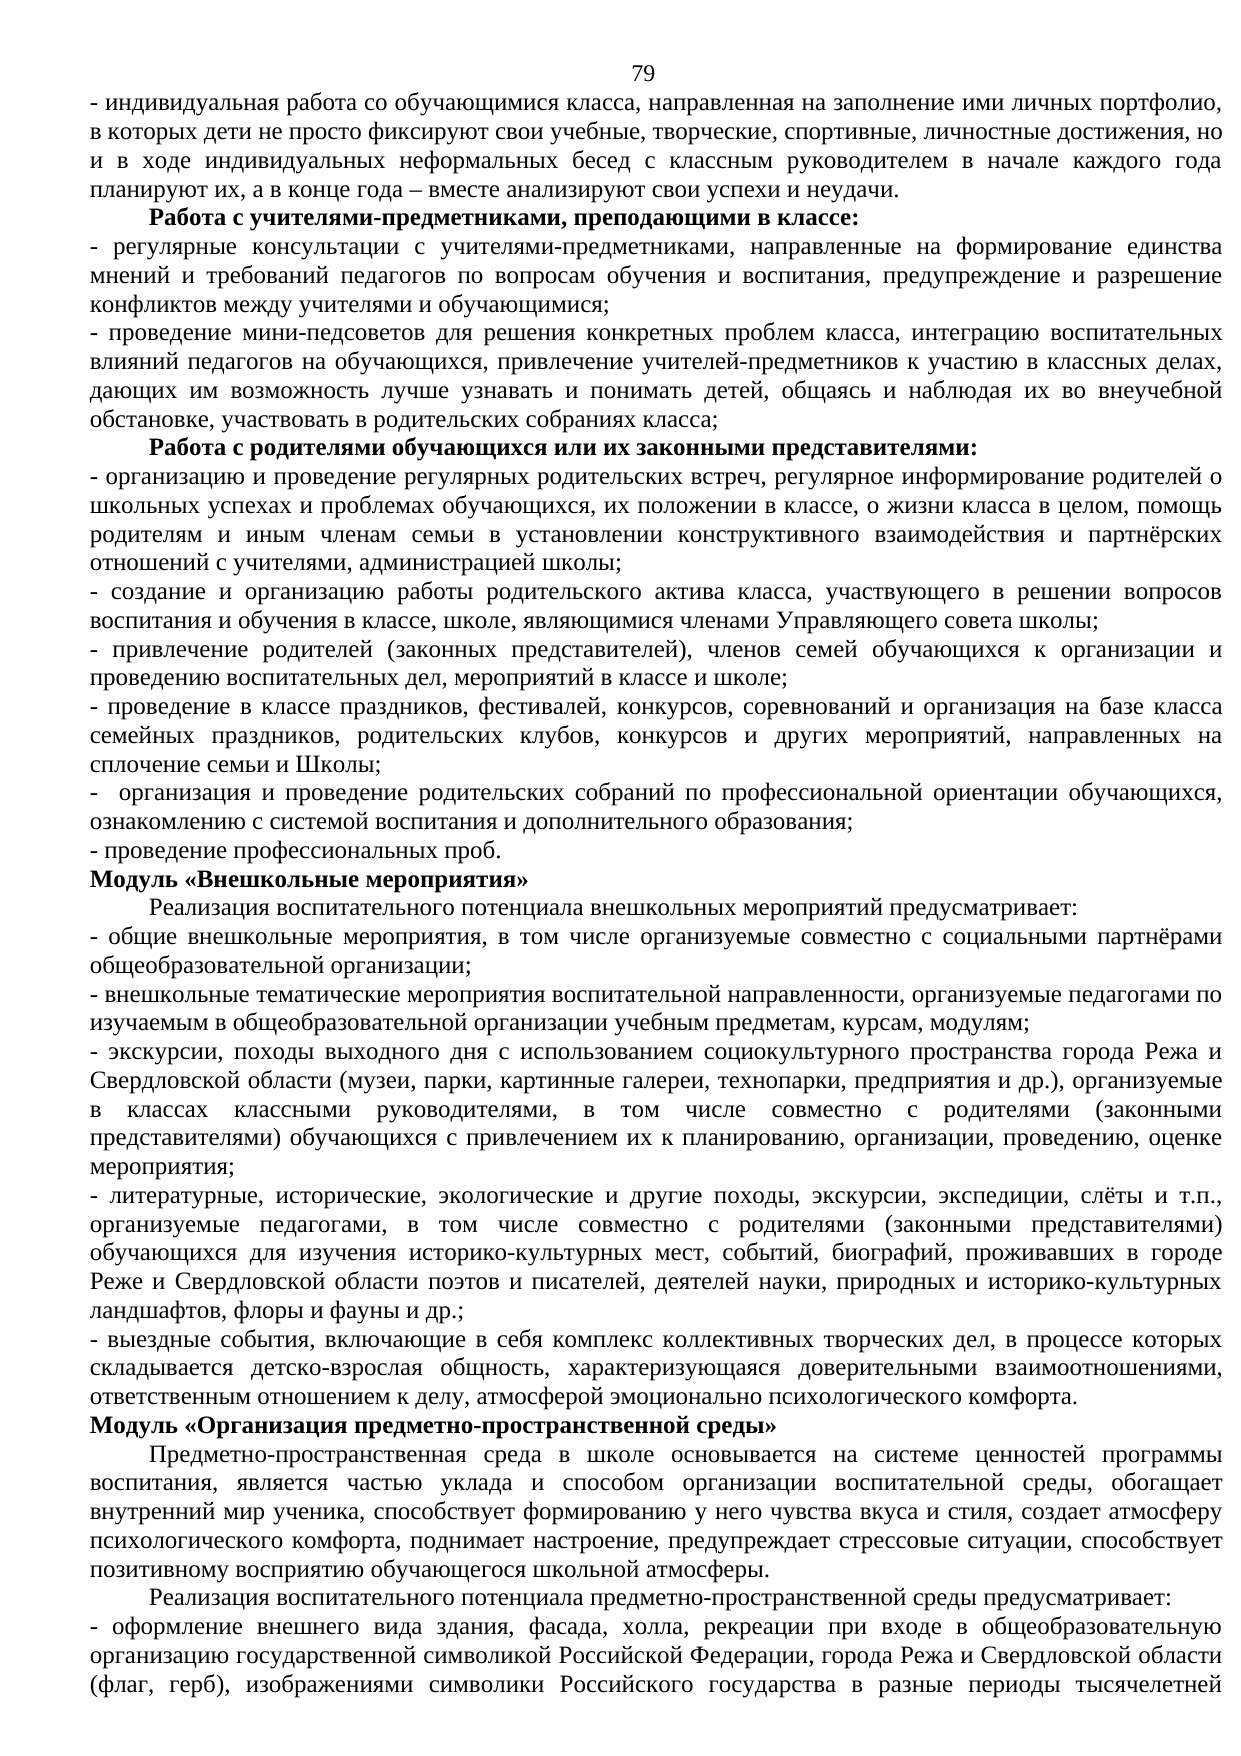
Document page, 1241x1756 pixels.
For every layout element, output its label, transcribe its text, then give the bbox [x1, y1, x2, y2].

text Модуль «Внешкольные мероприятия» [89, 864, 1223, 892]
text Реализация воспитательного потенциала внешкольных мероприятий предусматривает: [89, 892, 1223, 921]
text - организацию и проведение регулярных родительских встреч, регулярное информирование родителей о школьных успехах и проблемах обучающихся, их положении в классе, о жизни класса в целом, помощь родителям и иным членам семьи в установлении конструктивного взаимодействия и партнёрских отношений с учителями, администрацией школы; [89, 461, 1223, 576]
text Предметно-пространственная среда в школе основывается на системе ценностей программы воспитания, является частью уклада и способом организации воспитательной среды, обогащает внутренний мир ученика, способствует формированию у него чувства вкуса и стиля, создает атмосферу психологического комфорта, поднимает настроение, предупреждает стрессовые ситуации, способствует позитивному восприятию обучающегося школьной атмосферы. [89, 1439, 1223, 1582]
text Модуль «Организация предметно-пространственной среды» [89, 1410, 1223, 1439]
text - проведение мини-педсоветов для решения конкретных проблем класса, интеграцию воспитательных влияний педагогов на обучающихся, привлечение учителей-предметников к участию в классных делах, дающих им возможность лучше узнавать и понимать детей, общаясь и наблюдая их во внеучебной обстановке, участвовать в родительских собраниях класса; [89, 317, 1223, 432]
text - регулярные консультации с учителями-предметниками, направленные на формирование единства мнений и требований педагогов по вопросам обучения и воспитания, предупреждение и разрешение конфликтов между учителями и обучающимися; [89, 231, 1223, 317]
text Работа с учителями-предметниками, преподающими в классе: [89, 202, 1223, 231]
text - создание и организацию работы родительского актива класса, участвующего в решении вопросов воспитания и обучения в классе, школе, являющимися членами Управляющего совета школы; [89, 576, 1223, 634]
text - общие внешкольные мероприятия, в том числе организуемые совместно с социальными партнёрами общеобразовательной организации; [89, 921, 1223, 979]
text - литературные, исторические, экологические и другие походы, экскурсии, экспедиции, слёты и т.п., организуемые педагогами, в том числе совместно с родителями (законными представителями) обучающихся для изучения историко-культурных мест, событий, биографий, проживавших в городе Реже и Свердловской области поэтов и писателей, деятелей науки, природных и историко-культурных ландшафтов, флоры и фауны и др.; [89, 1180, 1223, 1324]
text - выездные события, включающие в себя комплекс коллективных творческих дел, в процессе которых складывается детско-взрослая общность, характеризующаяся доверительными взаимоотношениями, ответственным отношением к делу, атмосферой эмоционально психологического комфорта. [89, 1324, 1223, 1410]
text - индивидуальная работа со обучающимися класса, направленная на заполнение ими личных портфолио, в которых дети не просто фиксируют свои учебные, творческие, спортивные, личностные достижения, но и в ходе индивидуальных неформальных бесед с классным руководителем в начале каждого года планируют их, а в конце года – вместе анализируют свои успехи и неудачи. [89, 87, 1223, 202]
text - внешкольные тематические мероприятия воспитательной направленности, организуемые педагогами по изучаемым в общеобразовательной организации учебным предметам, курсам, модулям; [89, 979, 1223, 1036]
text - экскурсии, походы выходного дня с использованием социокультурного пространства города Режа и Свердловской области (музеи, парки, картинные галереи, технопарки, предприятия и др.), организуемые в классах классными руководителями, в том числе совместно с родителями (законными представителями) обучающихся с привлечением их к планированию, организации, проведению, оценке мероприятия; [89, 1036, 1223, 1180]
text - проведение в классе праздников, фестивалей, конкурсов, соревнований и организация на базе класса семейных праздников, родительских клубов, конкурсов и других мероприятий, направленных на сплочение семьи и Школы; [89, 691, 1223, 777]
text - организация и проведение родительских собраний по профессиональной ориентации обучающихся, ознакомлению с системой воспитания и дополнительного образования; [89, 777, 1223, 835]
text - привлечение родителей (законных представителей), членов семей обучающихся к организации и проведению воспитательных дел, мероприятий в классе и школе; [89, 634, 1223, 691]
text Реализация воспитательного потенциала предметно-пространственной среды предусматривает: [89, 1582, 1223, 1611]
text Работа с родителями обучающихся или их законными представителями: [89, 432, 1223, 461]
text - проведение профессиональных проб. [89, 835, 1223, 864]
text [89, 1611, 1223, 1697]
